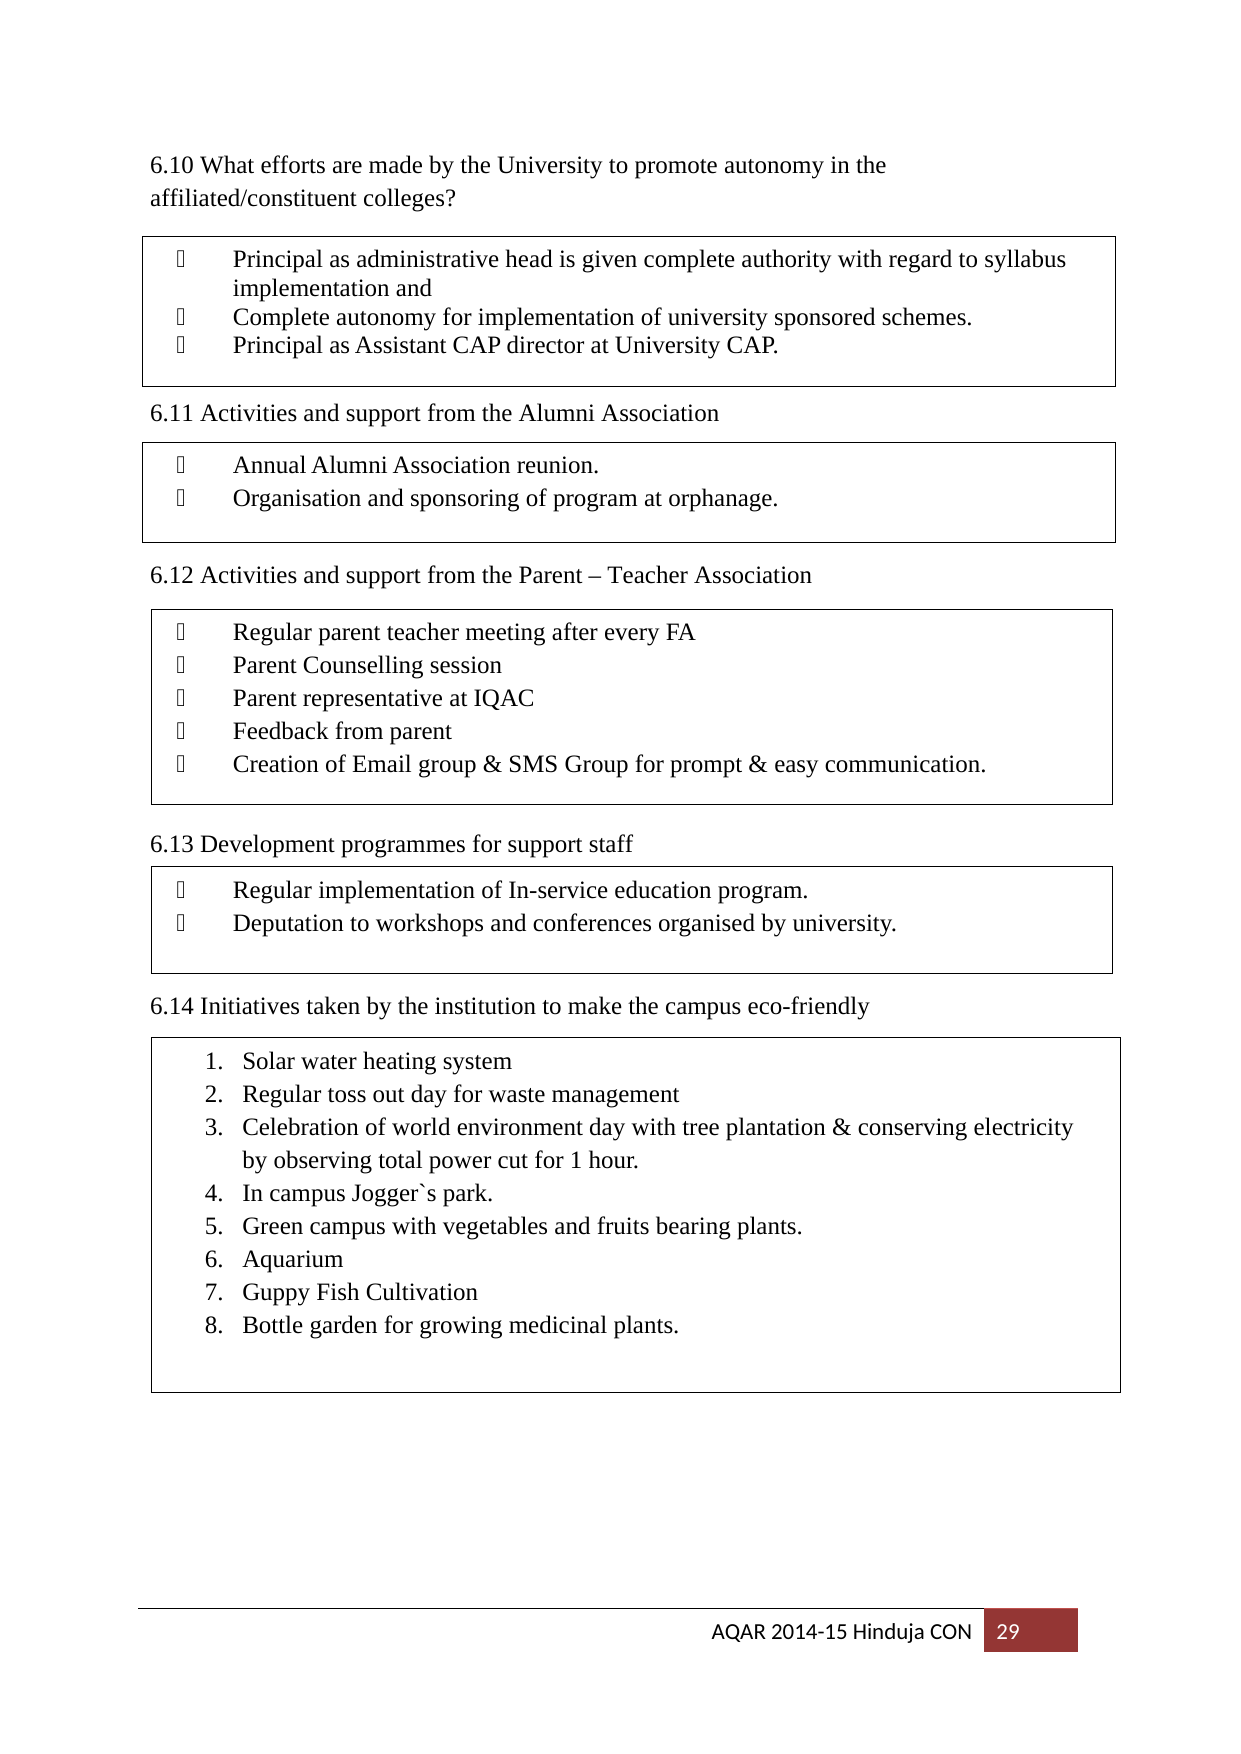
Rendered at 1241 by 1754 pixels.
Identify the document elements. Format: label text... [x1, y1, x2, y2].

text 6.10 What efforts are made by the University to promote autonomy in the affiliated/constituent colleges? [150, 150, 1090, 212]
list 6.13 Development programmes for support staff [150, 829, 1090, 858]
list 6.12 Activities and support from the Parent – Teacher Association [150, 560, 1090, 589]
list 6.11 Activities and support from the Alumni Association [150, 398, 1090, 427]
list 6.14 Initiatives taken by the institution to make the campus eco-friendly [150, 991, 1090, 1019]
